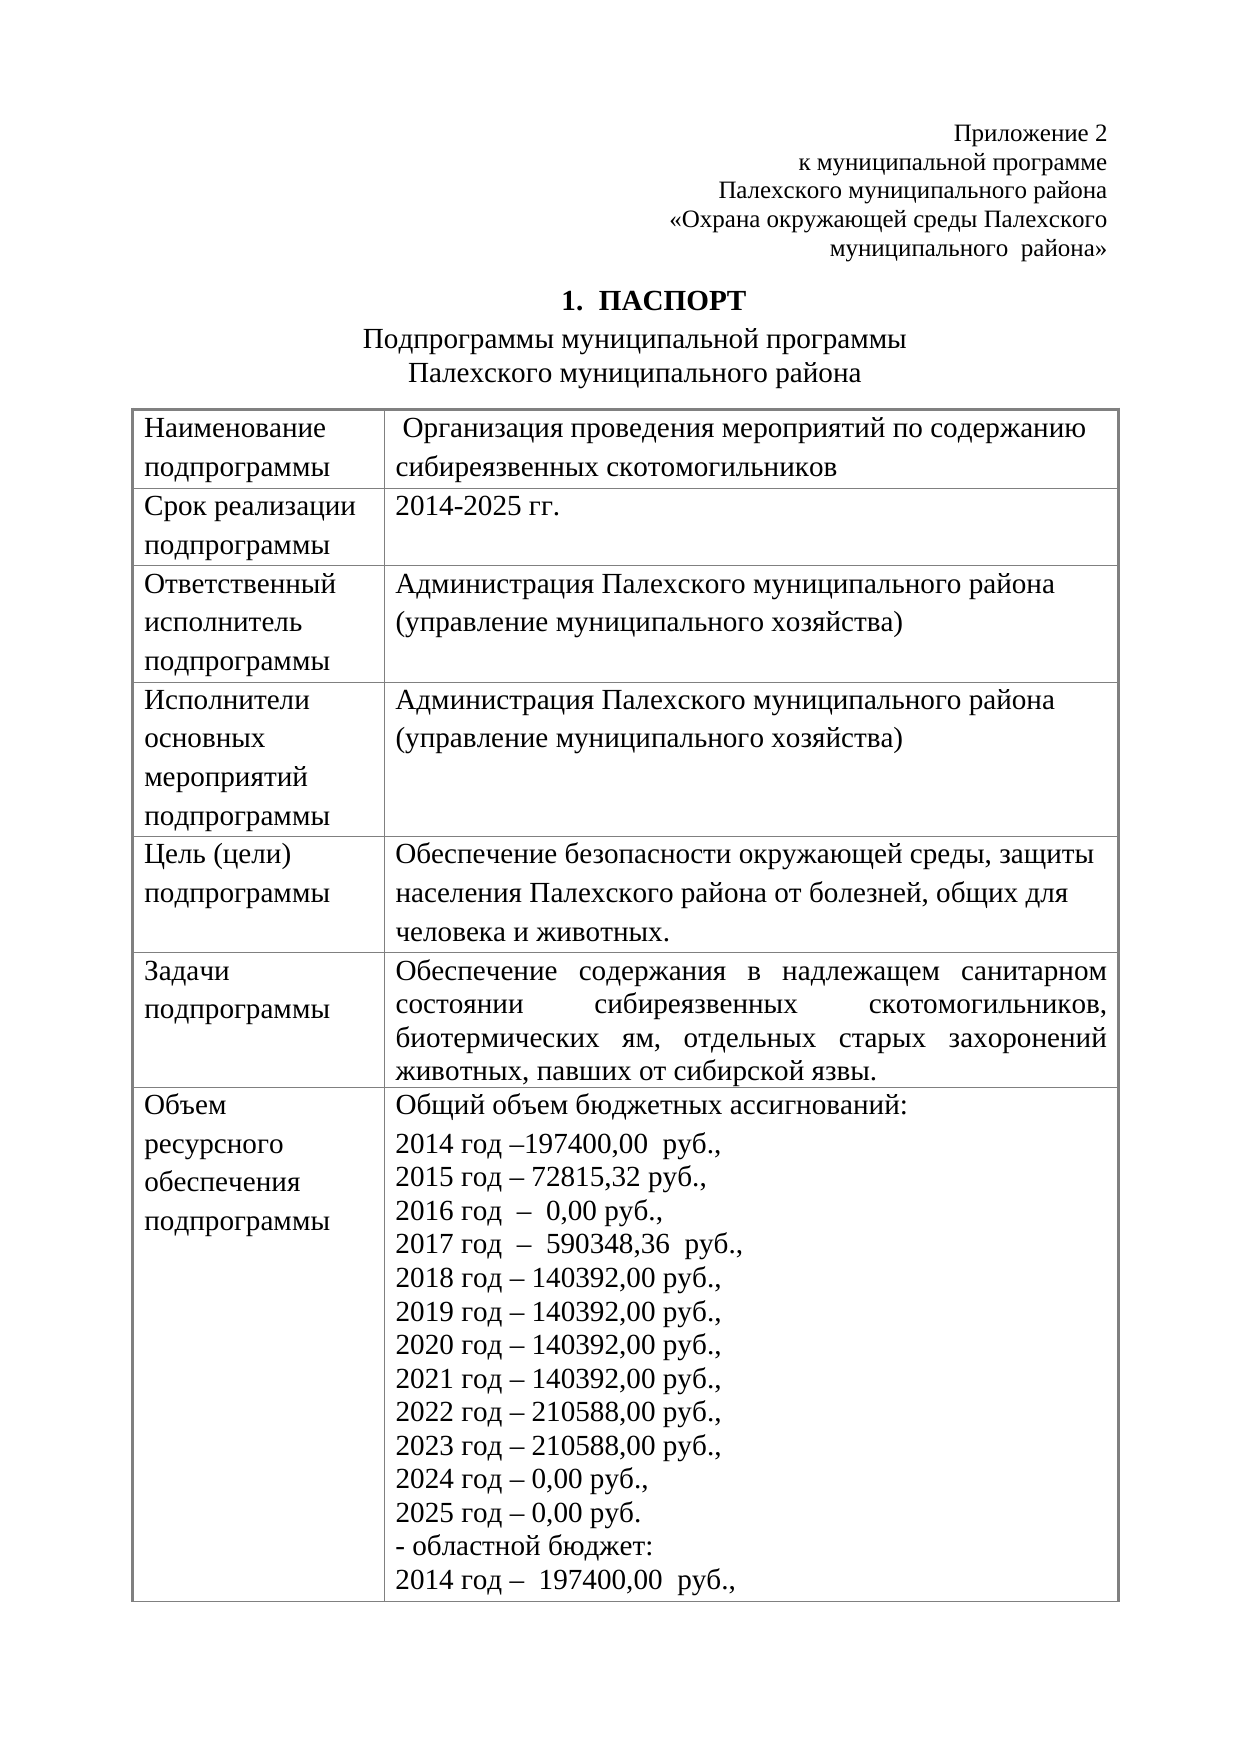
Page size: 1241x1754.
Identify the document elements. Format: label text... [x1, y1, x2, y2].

table_cell 2014-2025 гг. [385, 489, 1117, 565]
table_cell Обеспечение безопасности окружающей среды, защиты населения Палехского района от болезней, общих для человека и животных. [385, 837, 1117, 952]
table_cell Цель (цели) подпрограммы [134, 837, 384, 952]
text Палехского муниципального района [162, 176, 1107, 204]
table_cell Администрация Палехского муниципального района (управление муниципального хозяйства) [385, 566, 1117, 681]
table_cell Срок реализации подпрограммы [134, 489, 384, 565]
subtitle ПАСПОРТ [200, 283, 1107, 316]
text муниципального района» [162, 233, 1107, 262]
text Палехского муниципального района [162, 355, 1107, 388]
table_header Наименование подпрограммы [134, 411, 384, 488]
text Подпрограммы муниципальной программы [162, 321, 1107, 355]
table_cell Задачи подпрограммы [134, 953, 384, 1087]
table_cell Исполнители основных мероприятий подпрограммы [134, 683, 384, 836]
table_cell Ответственный исполнитель подпрограммы [134, 566, 384, 681]
table_header Организация проведения мероприятий по содержанию сибиреязвенных скотомогильников [385, 411, 1117, 488]
text «Охрана окружающей среды Палехского [162, 204, 1107, 233]
table_cell Администрация Палехского муниципального района (управление муниципального хозяйства) [385, 683, 1117, 836]
table_cell Обеспечение содержания в надлежащем санитарном состоянии сибиреязвенных скотомогильников, биотермических ям, отдельных старых захоронений животных, павших от сибирской язвы. [385, 953, 1117, 1087]
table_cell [134, 1088, 384, 1601]
text к муниципальной программе [162, 147, 1107, 176]
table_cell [385, 1088, 1117, 1601]
text Приложение 2 [162, 118, 1107, 147]
